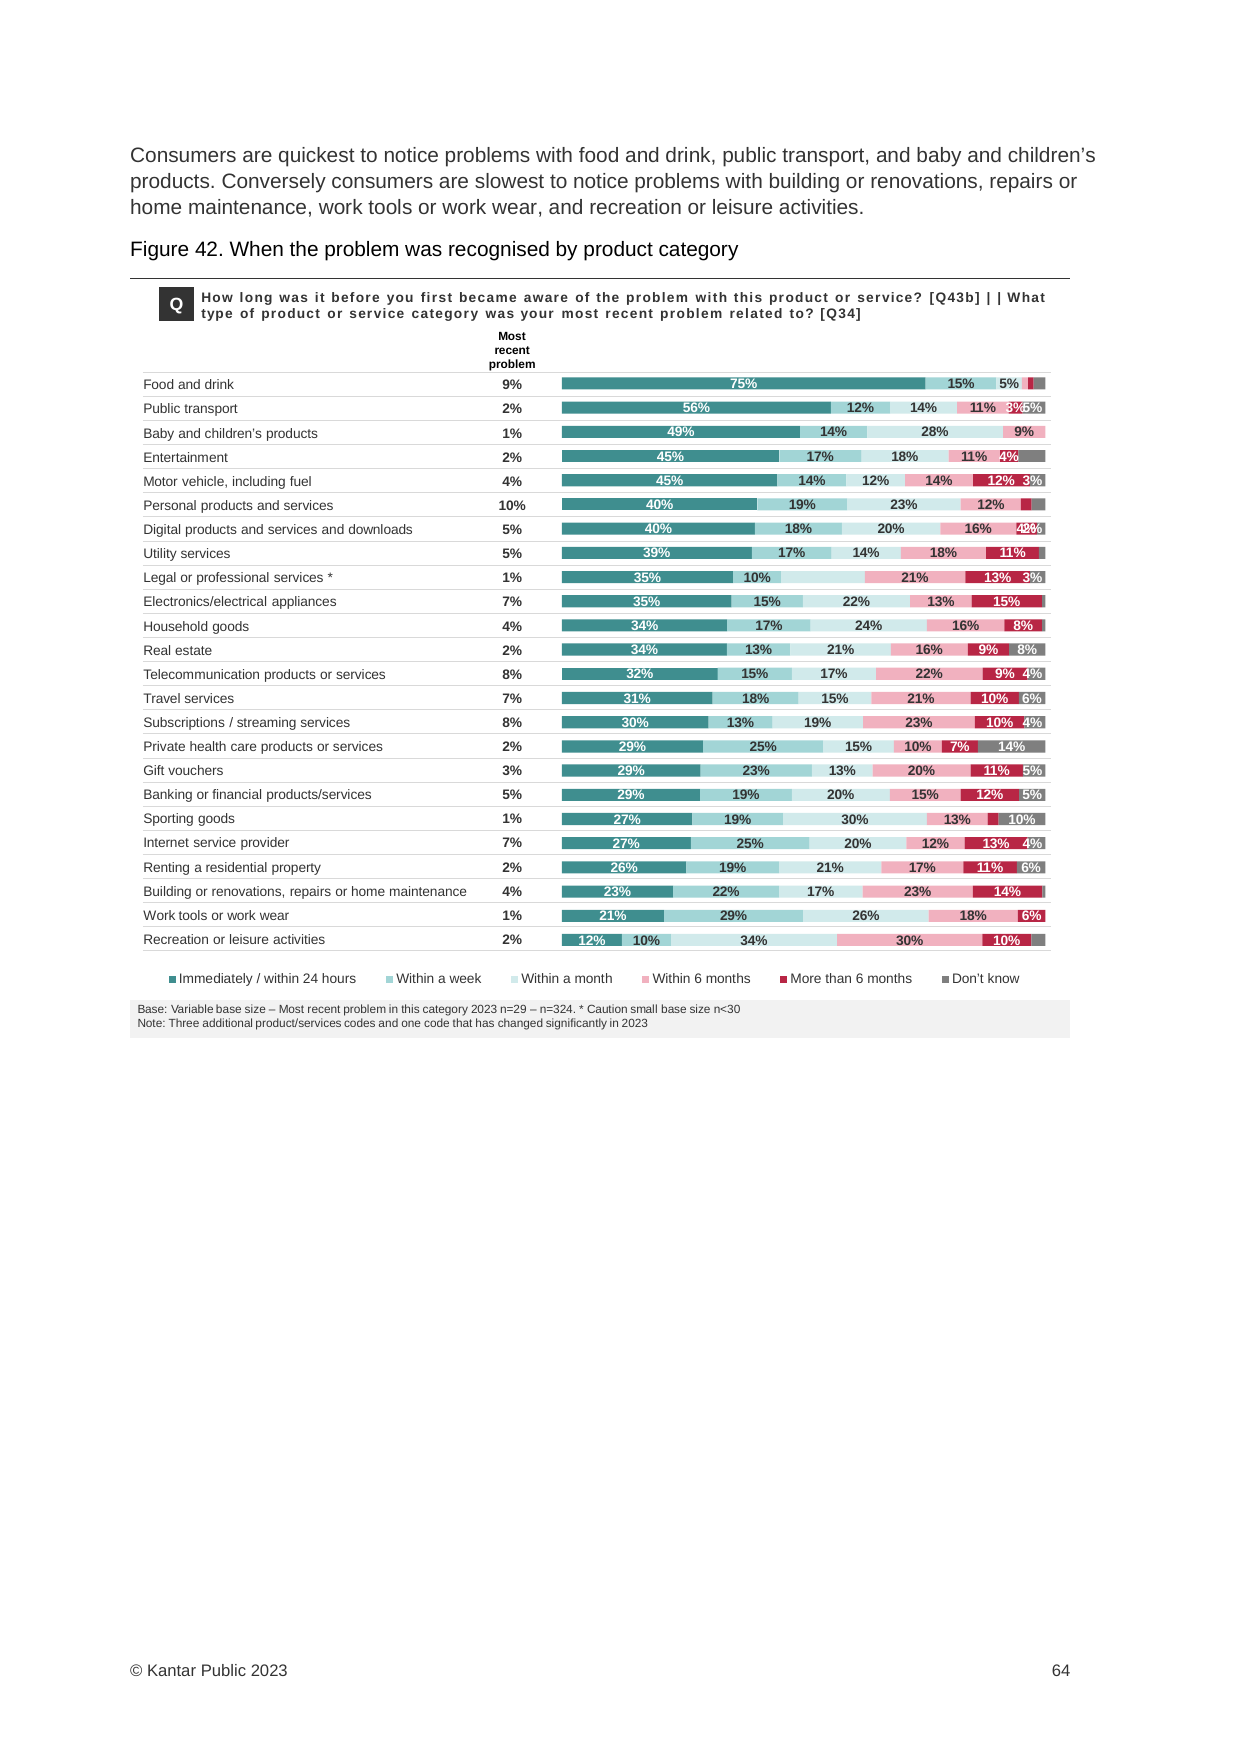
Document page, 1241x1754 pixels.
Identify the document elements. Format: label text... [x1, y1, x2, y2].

text Consumers are quickest to notice problems with food and drink, public transport, and baby and children’s products. Conversely consumers are slowest to notice problems with building or renovations, repairs or home maintenance, work tools or work wear, and recreation or leisure activities. [130, 143, 1110, 219]
text Figure 42. When the problem was recognised by product category [130, 237, 1100, 261]
